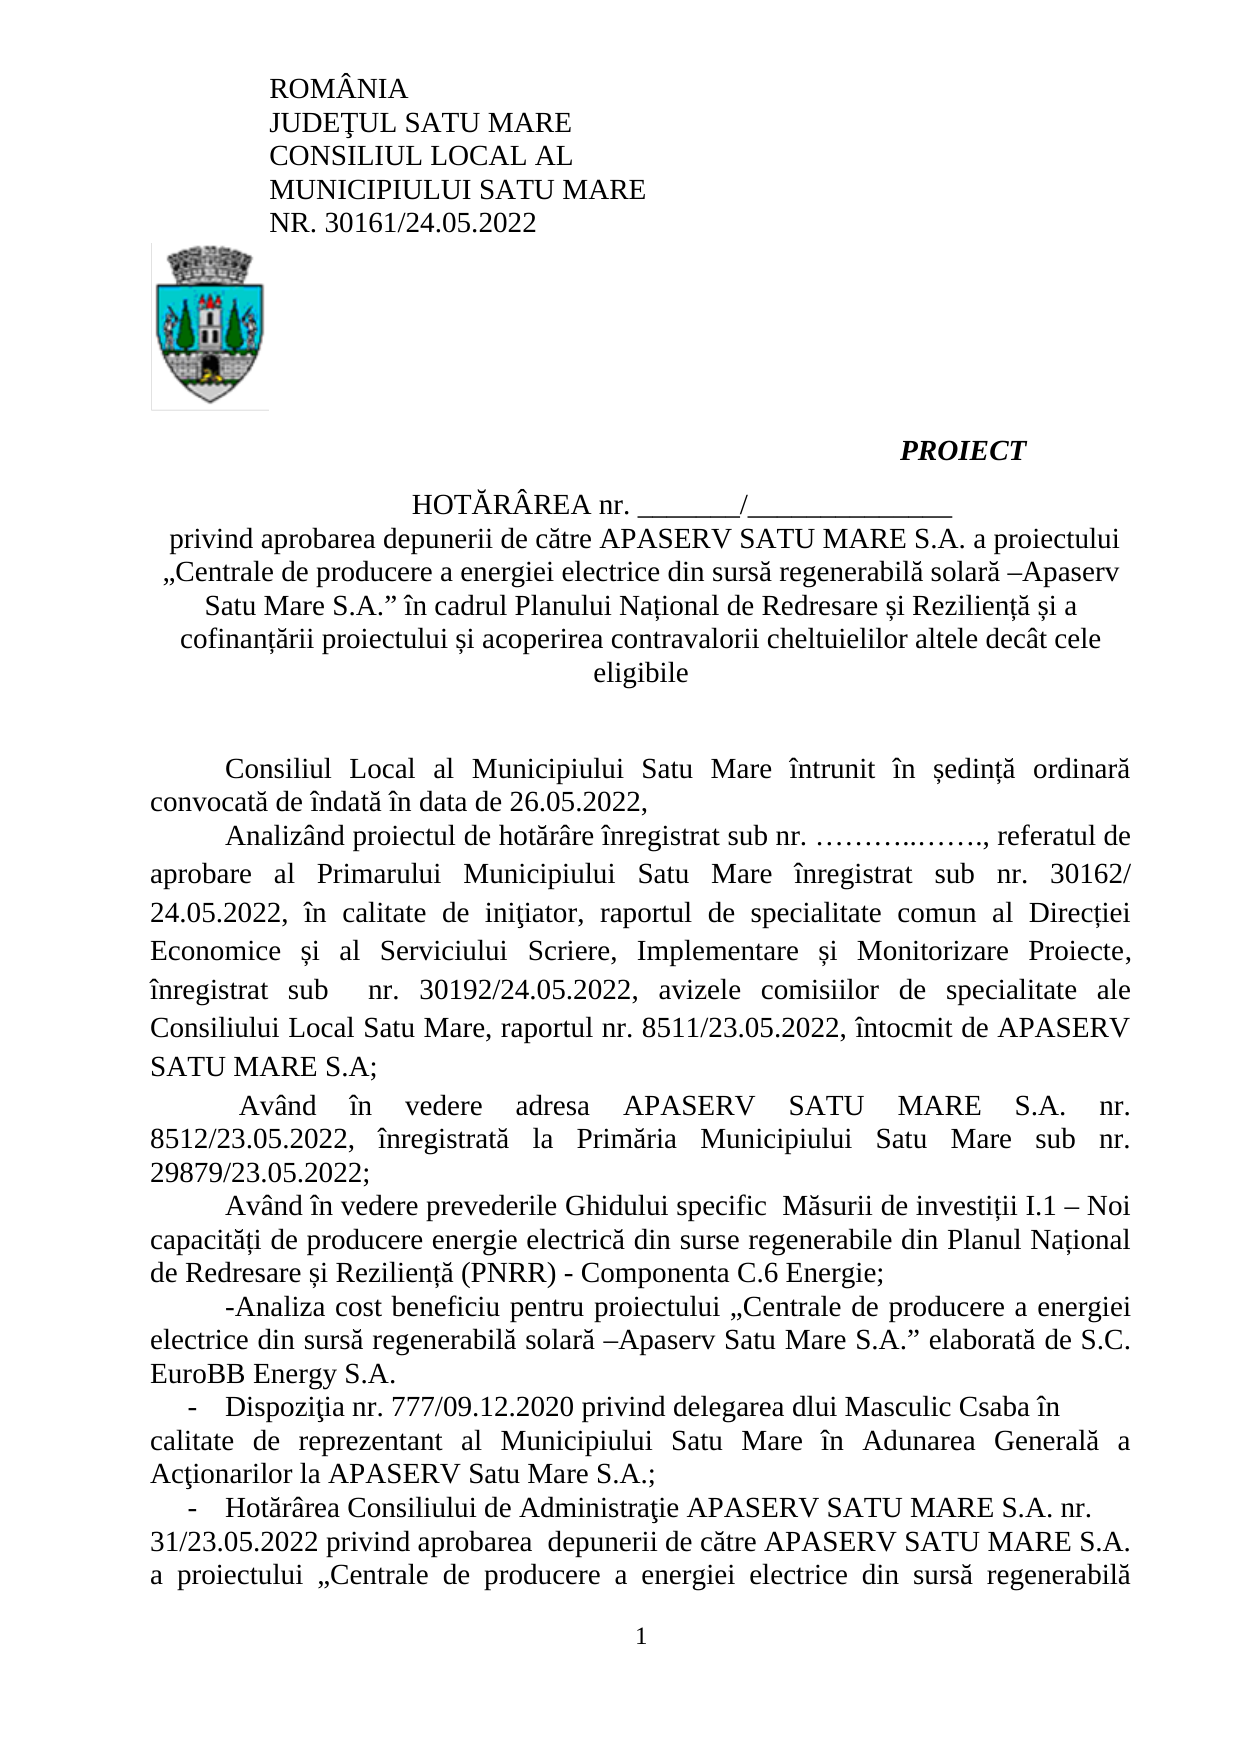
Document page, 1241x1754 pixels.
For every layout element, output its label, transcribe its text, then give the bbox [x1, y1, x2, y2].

picture [150, 243, 269, 412]
text -Analiza cost beneficiu pentru proiectului „Centrale de producere a energiei electrice din sursă regenerabilă solară –Apaserv Satu Mare S.A.” elaborată de S.C. EuroBB Energy S.A. [150, 1289, 1132, 1389]
text Analizând proiectul de hotărâre înregistrat sub nr. ………..……., referatul de aprobare al Primarului Municipiului Satu Mare înregistrat sub nr. 30162/ 24.05.2022, în calitate de iniţiator, raportul de specialitate comun al Direcției Economice și al Serviciului Scriere, Implementare și Monitorizare Proiecte, înregistrat sub nr. 30192/24.05.2022, avizele comisiilor de specialitate ale Consiliului Local Satu Mare, raportul nr. 8511/23.05.2022, întocmit de APASERV SATU MARE S.A; [150, 818, 1132, 1083]
text calitate de reprezentant al Municipiului Satu Mare în Adunarea Generală a Acţionarilor la APASERV Satu Mare S.A.; [150, 1423, 1132, 1490]
text Având în vedere prevederile Ghidului specific Măsurii de investiții I.1 – Noi capacități de producere energie electrică din surse regenerabile din Planul Național de Redresare și Reziliență (PNRR) - Componenta C.6 Energie; [150, 1188, 1132, 1289]
text PROIECT [150, 433, 1132, 466]
text HOTĂRÂREA nr. _______/______________ [150, 487, 1213, 521]
list Hotărârea Consiliului de Administraţie APASERV SATU MARE S.A. nr. [187, 1490, 1132, 1524]
text „Centrale de producere a energiei electrice din sursă regenerabilă solară –Apaserv Satu Mare S.A.” în cadrul Planului Național de Redresare și Reziliență și a cofinanțării proiectului și acoperirea contravalorii cheltuielilor altele decât cele eligibile [150, 554, 1132, 688]
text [150, 1524, 1132, 1591]
text privind aprobarea depunerii de către APASERV SATU MARE S.A. a proiectului [150, 521, 1132, 554]
text Având în vedere adresa APASERV SATU MARE S.A. nr. 8512/23.05.2022, înregistrată la Primăria Municipiului Satu Mare sub nr. 29879/23.05.2022; [150, 1088, 1132, 1188]
list Dispoziţia nr. 777/09.12.2020 privind delegarea dlui Masculic Csaba în [187, 1389, 1132, 1423]
text Consiliul Local al Municipiului Satu Mare întrunit în ședință ordinară convocată de îndată în data de 26.05.2022, [150, 751, 1132, 818]
